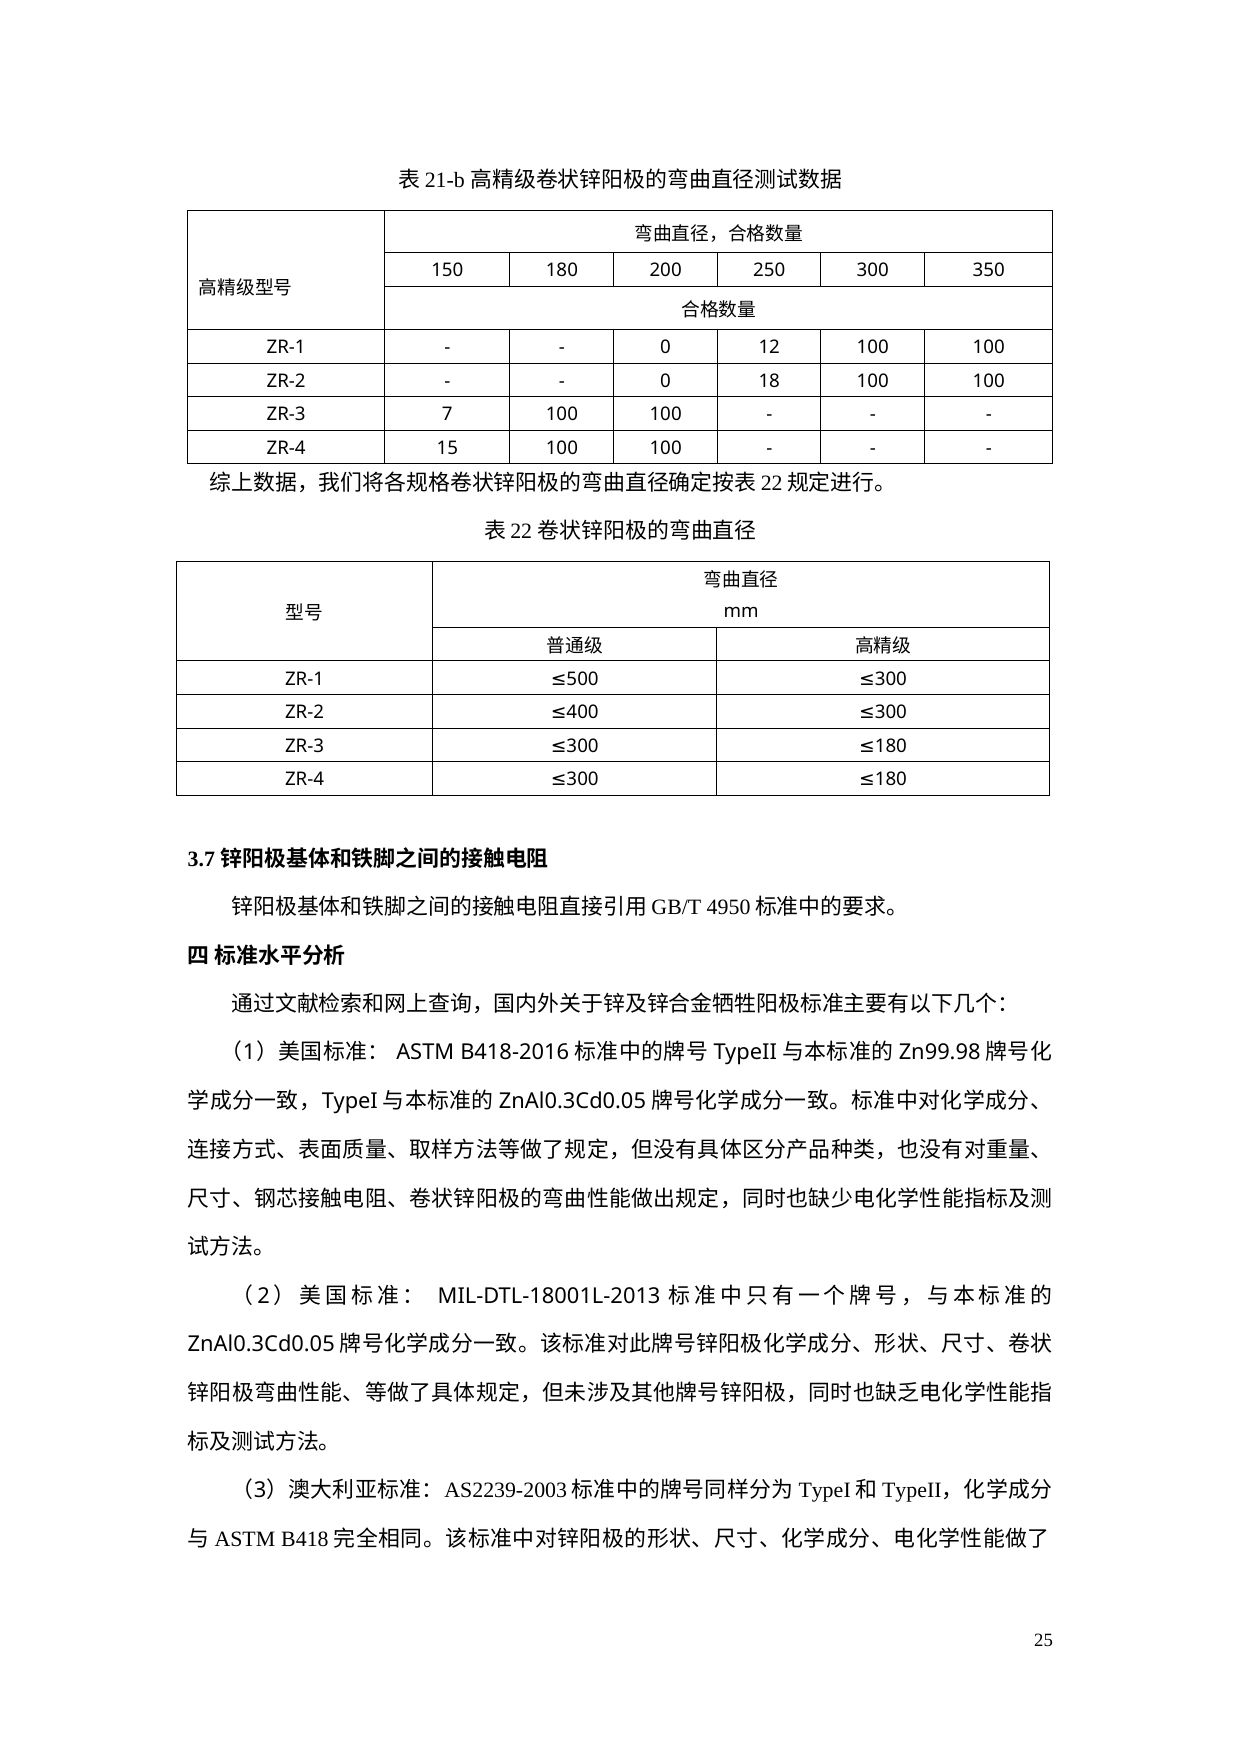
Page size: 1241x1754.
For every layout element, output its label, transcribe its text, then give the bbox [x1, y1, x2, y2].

table_cell 普通级 [433, 628, 716, 660]
table_cell - [385, 330, 509, 362]
table_cell 200 [614, 253, 717, 286]
table_cell 180 [510, 253, 613, 286]
table_cell - [510, 330, 613, 362]
text 通过文献检索和网上查询，国内外关于锌及锌合金牺牲阳极标准主要有以下几个： [187, 986, 1053, 1018]
table_cell 100 [925, 330, 1052, 362]
table_cell ZR-2 [177, 695, 432, 727]
table_cell 7 [385, 397, 509, 429]
table_header 型号 [177, 562, 432, 660]
table_cell ZR-1 [188, 330, 384, 362]
table_cell ≤180 [717, 762, 1049, 794]
table_cell 100 [925, 364, 1052, 396]
table_cell 250 [718, 253, 820, 286]
table_cell ZR-4 [188, 431, 384, 463]
table_cell ≤300 [433, 762, 716, 794]
table_cell 350 [925, 253, 1052, 286]
table_header 弯曲直径 mm [433, 562, 1049, 627]
table_cell ZR-2 [188, 364, 384, 396]
table_cell ≤300 [433, 729, 716, 761]
table_header 高精级型号 [188, 211, 384, 329]
table_cell ≤500 [433, 661, 716, 694]
table_cell 300 [821, 253, 924, 286]
table_cell 100 [821, 330, 924, 362]
text 表22 卷状锌阳极的弯曲直径 [187, 512, 1053, 545]
table_cell - [821, 397, 924, 429]
table_cell - [510, 364, 613, 396]
table_cell 150 [385, 253, 509, 286]
table_cell 18 [718, 364, 820, 396]
text 锌阳极基体和铁脚之间的接触电阻直接引用GB/T 4950标准中的要求。 [187, 889, 1053, 921]
text 表21-b 高精级卷状锌阳极的弯曲直径测试数据 [187, 162, 1053, 194]
table_cell ZR-1 [177, 661, 432, 694]
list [187, 1472, 1053, 1553]
table_cell ZR-4 [177, 762, 432, 794]
table_cell 100 [821, 364, 924, 396]
table_cell 100 [510, 397, 613, 429]
text 四 标准水平分析 [187, 937, 1053, 970]
table_cell ≤400 [433, 695, 716, 727]
table_header 弯曲直径，合格数量 [385, 211, 1052, 252]
table_cell 0 [614, 364, 717, 396]
list （1）美国标准： ASTM B418-2016标准中的牌号TypeII与本标准的Zn99.98牌号化学成分一致，TypeI与本标准的ZnAl0.3Cd0.05牌号化学成分一致。标准中对化学成分、连接方式、表面质量、取样方法等做了规定，但没有具体区分产品种类，也没有对重量、尺寸、钢芯接触电阻、卷状锌阳极的弯曲性能做出规定，同时也缺少电化学性能指标及测试方法。 [187, 1034, 1053, 1261]
table_cell ZR-3 [177, 729, 432, 761]
table_cell 100 [614, 431, 717, 463]
table_cell 0 [614, 330, 717, 362]
text 综上数据，我们将各规格卷状锌阳极的弯曲直径确定按表22规定进行。 [187, 464, 1053, 497]
table_cell 15 [385, 431, 509, 463]
table_cell - [925, 397, 1052, 429]
table_cell - [925, 431, 1052, 463]
table_cell 100 [614, 397, 717, 429]
table_cell - [718, 431, 820, 463]
table_cell ZR-3 [188, 397, 384, 429]
text 3.7 锌阳极基体和铁脚之间的接触电阻 [187, 841, 1053, 873]
table_cell 100 [510, 431, 613, 463]
table_cell - [385, 364, 509, 396]
table_cell ≤180 [717, 729, 1049, 761]
table_cell 12 [718, 330, 820, 362]
table_cell ≤300 [717, 695, 1049, 727]
table_cell 合格数量 [385, 287, 1052, 329]
table_cell - [718, 397, 820, 429]
table_cell 高精级 [717, 628, 1049, 660]
table_cell - [821, 431, 924, 463]
list （2）美国标准： MIL-DTL-18001L-2013标准中只有一个牌号，与本标准的ZnAl0.3Cd0.05牌号化学成分一致。该标准对此牌号锌阳极化学成分、形状、尺寸、卷状锌阳极弯曲性能、等做了具体规定，但未涉及其他牌号锌阳极，同时也缺乏电化学性能指标及测试方法。 [187, 1277, 1053, 1456]
table_cell ≤300 [717, 661, 1049, 694]
